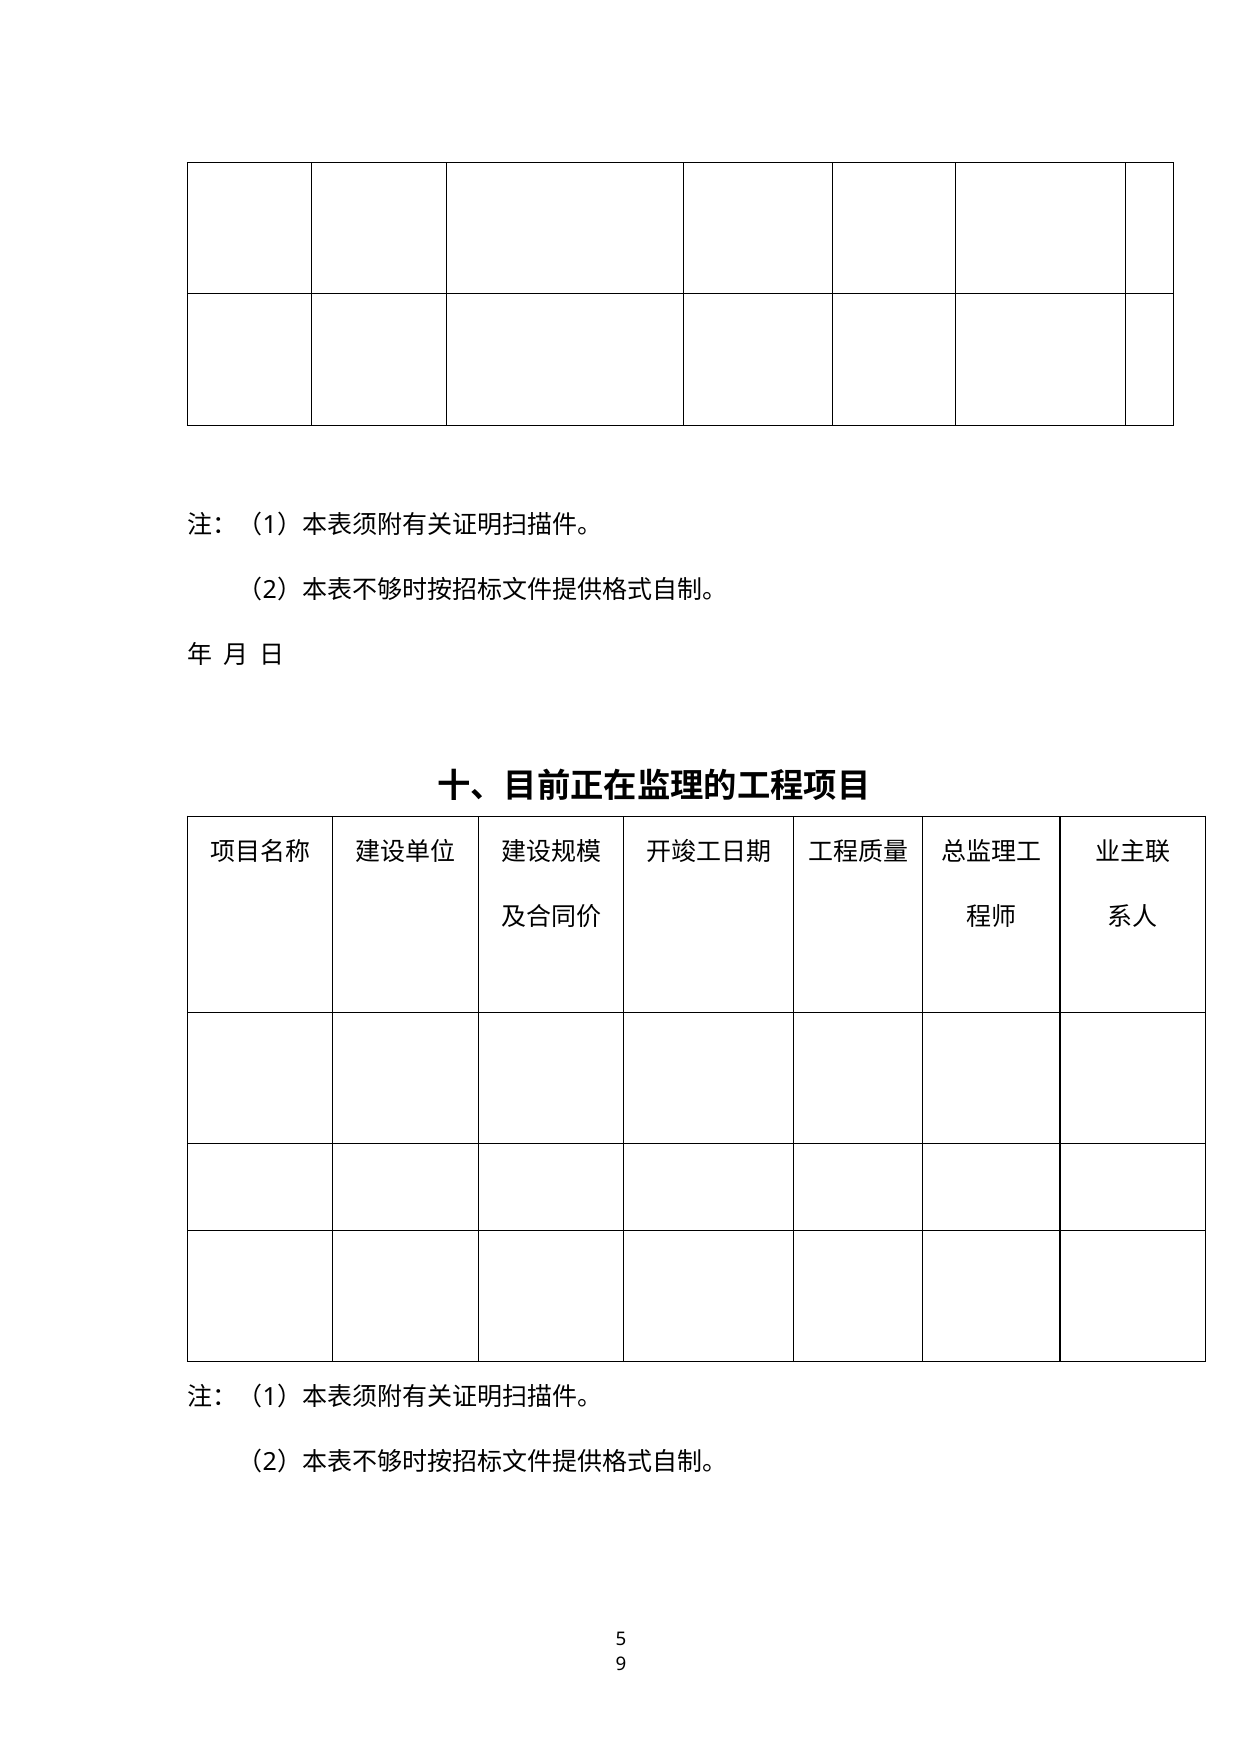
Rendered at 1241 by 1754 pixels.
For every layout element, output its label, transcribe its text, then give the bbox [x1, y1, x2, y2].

table_cell [624, 1231, 793, 1361]
table_header 建设规模及合同价 [479, 817, 623, 1012]
table_cell [333, 1231, 478, 1361]
table_cell [447, 294, 683, 424]
table_cell [447, 163, 683, 293]
table_cell [923, 1144, 1059, 1230]
table_cell [794, 1144, 922, 1230]
text 十、目前正在监理的工程项目 [187, 751, 1053, 816]
table_cell [312, 294, 446, 424]
table_cell [833, 294, 955, 424]
table_cell [188, 294, 311, 424]
table_cell [1061, 1231, 1205, 1361]
table_header 建设单位 [333, 817, 478, 1012]
table_header 开竣工日期 [624, 817, 793, 1012]
text （2）本表不够时按招标文件提供格式自制。 [187, 1427, 1053, 1492]
table_cell [312, 163, 446, 293]
table_cell [833, 163, 955, 293]
text 年 月 日 [187, 621, 1053, 686]
table_cell [479, 1231, 623, 1361]
table_cell [333, 1144, 478, 1230]
table_cell [794, 1013, 922, 1143]
table_cell [624, 1144, 793, 1230]
table_cell [188, 1144, 332, 1230]
table_cell [684, 294, 832, 424]
table_header 业主联 系人 [1061, 817, 1205, 1012]
table_cell [333, 1013, 478, 1143]
table_header 总监理工程师 [923, 817, 1059, 1012]
text （2）本表不够时按招标文件提供格式自制。 [187, 556, 1053, 621]
table_cell [1126, 163, 1173, 293]
table_cell [1061, 1144, 1205, 1230]
table_header 工程质量 [794, 817, 922, 1012]
table_cell [479, 1013, 623, 1143]
table_cell [684, 163, 832, 293]
table_cell [923, 1231, 1059, 1361]
table_cell [956, 294, 1125, 424]
table_cell [1126, 294, 1173, 424]
table_cell [923, 1013, 1059, 1143]
table_cell [188, 1013, 332, 1143]
table_cell [1061, 1013, 1205, 1143]
table_cell [479, 1144, 623, 1230]
table_cell [188, 163, 311, 293]
table_cell [624, 1013, 793, 1143]
table_cell [794, 1231, 922, 1361]
text 注：（1）本表须附有关证明扫描件。 [187, 1362, 1053, 1427]
text 注：（1）本表须附有关证明扫描件。 [187, 491, 1053, 556]
table_cell [956, 163, 1125, 293]
table_cell [188, 1231, 332, 1361]
table_header 项目名称 [188, 817, 332, 1012]
